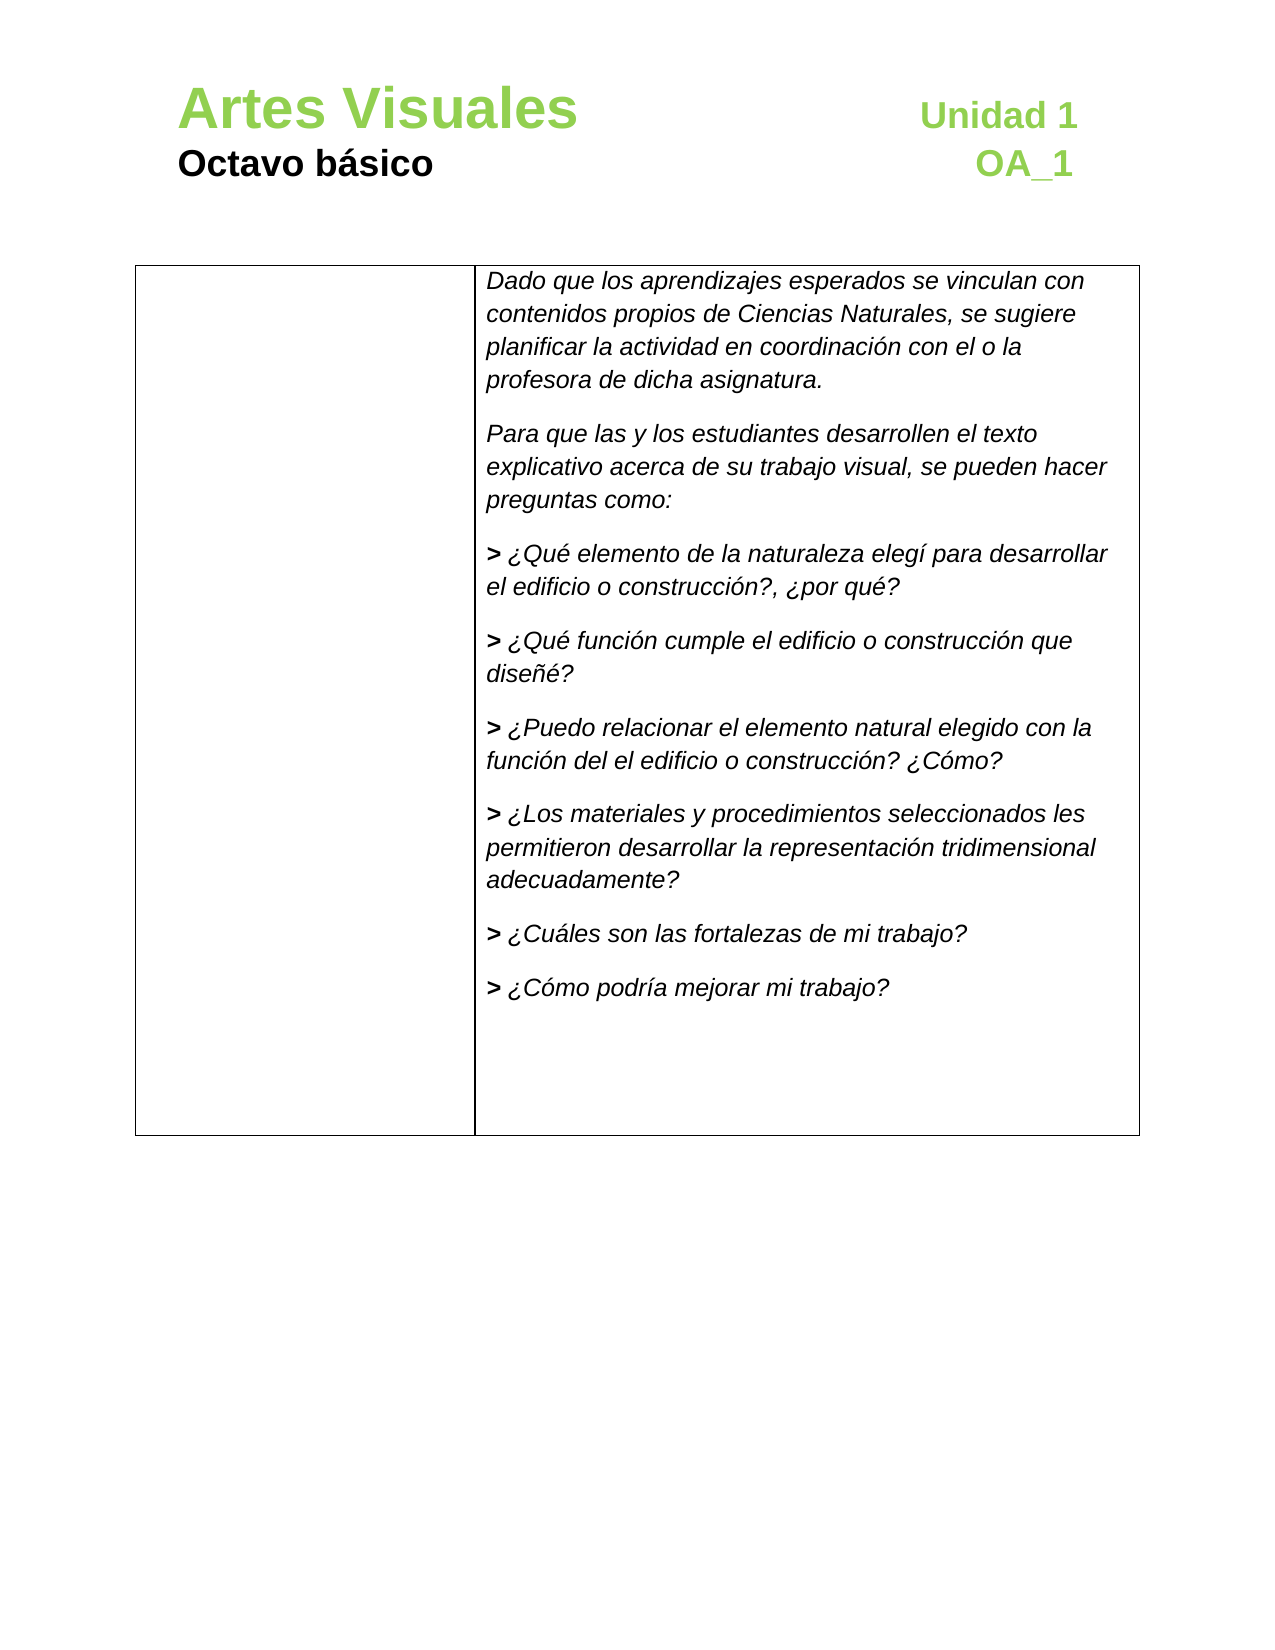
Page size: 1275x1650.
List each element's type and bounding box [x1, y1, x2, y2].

table_cell [476, 266, 1139, 1135]
table_cell [136, 266, 474, 1135]
